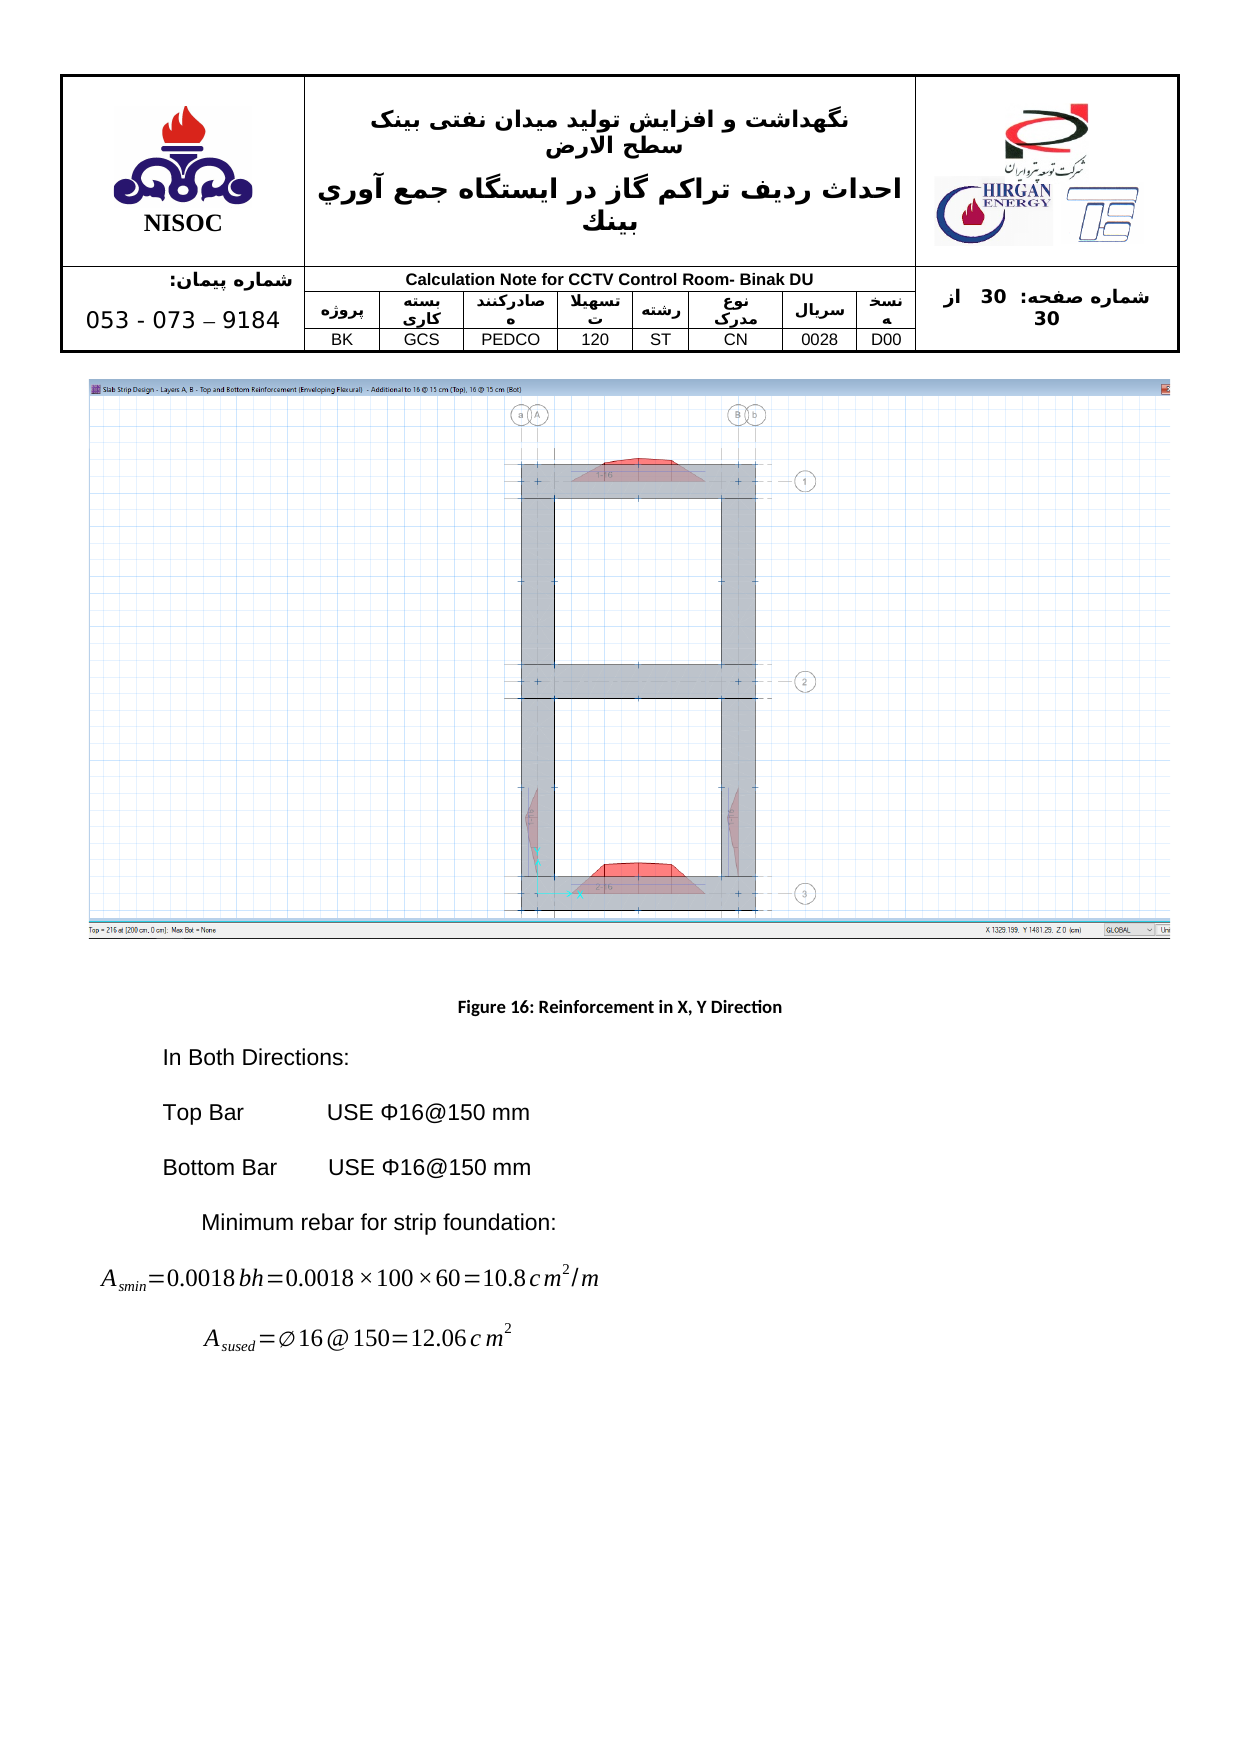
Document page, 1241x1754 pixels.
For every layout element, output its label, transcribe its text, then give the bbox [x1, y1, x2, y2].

text Bottom Bar USE Φ16@150 mm [162, 1154, 1152, 1180]
text Top Bar USE Φ16@150 mm [162, 1099, 1152, 1125]
picture [88, 379, 1171, 939]
text Minimum rebar for strip foundation: [201, 1209, 1152, 1236]
picture [113, 106, 253, 208]
picture [934, 103, 1089, 246]
text Figure 16: Reinforcement in X, Y Direction [89, 996, 1152, 1018]
text In Both Directions: [162, 1043, 1152, 1070]
